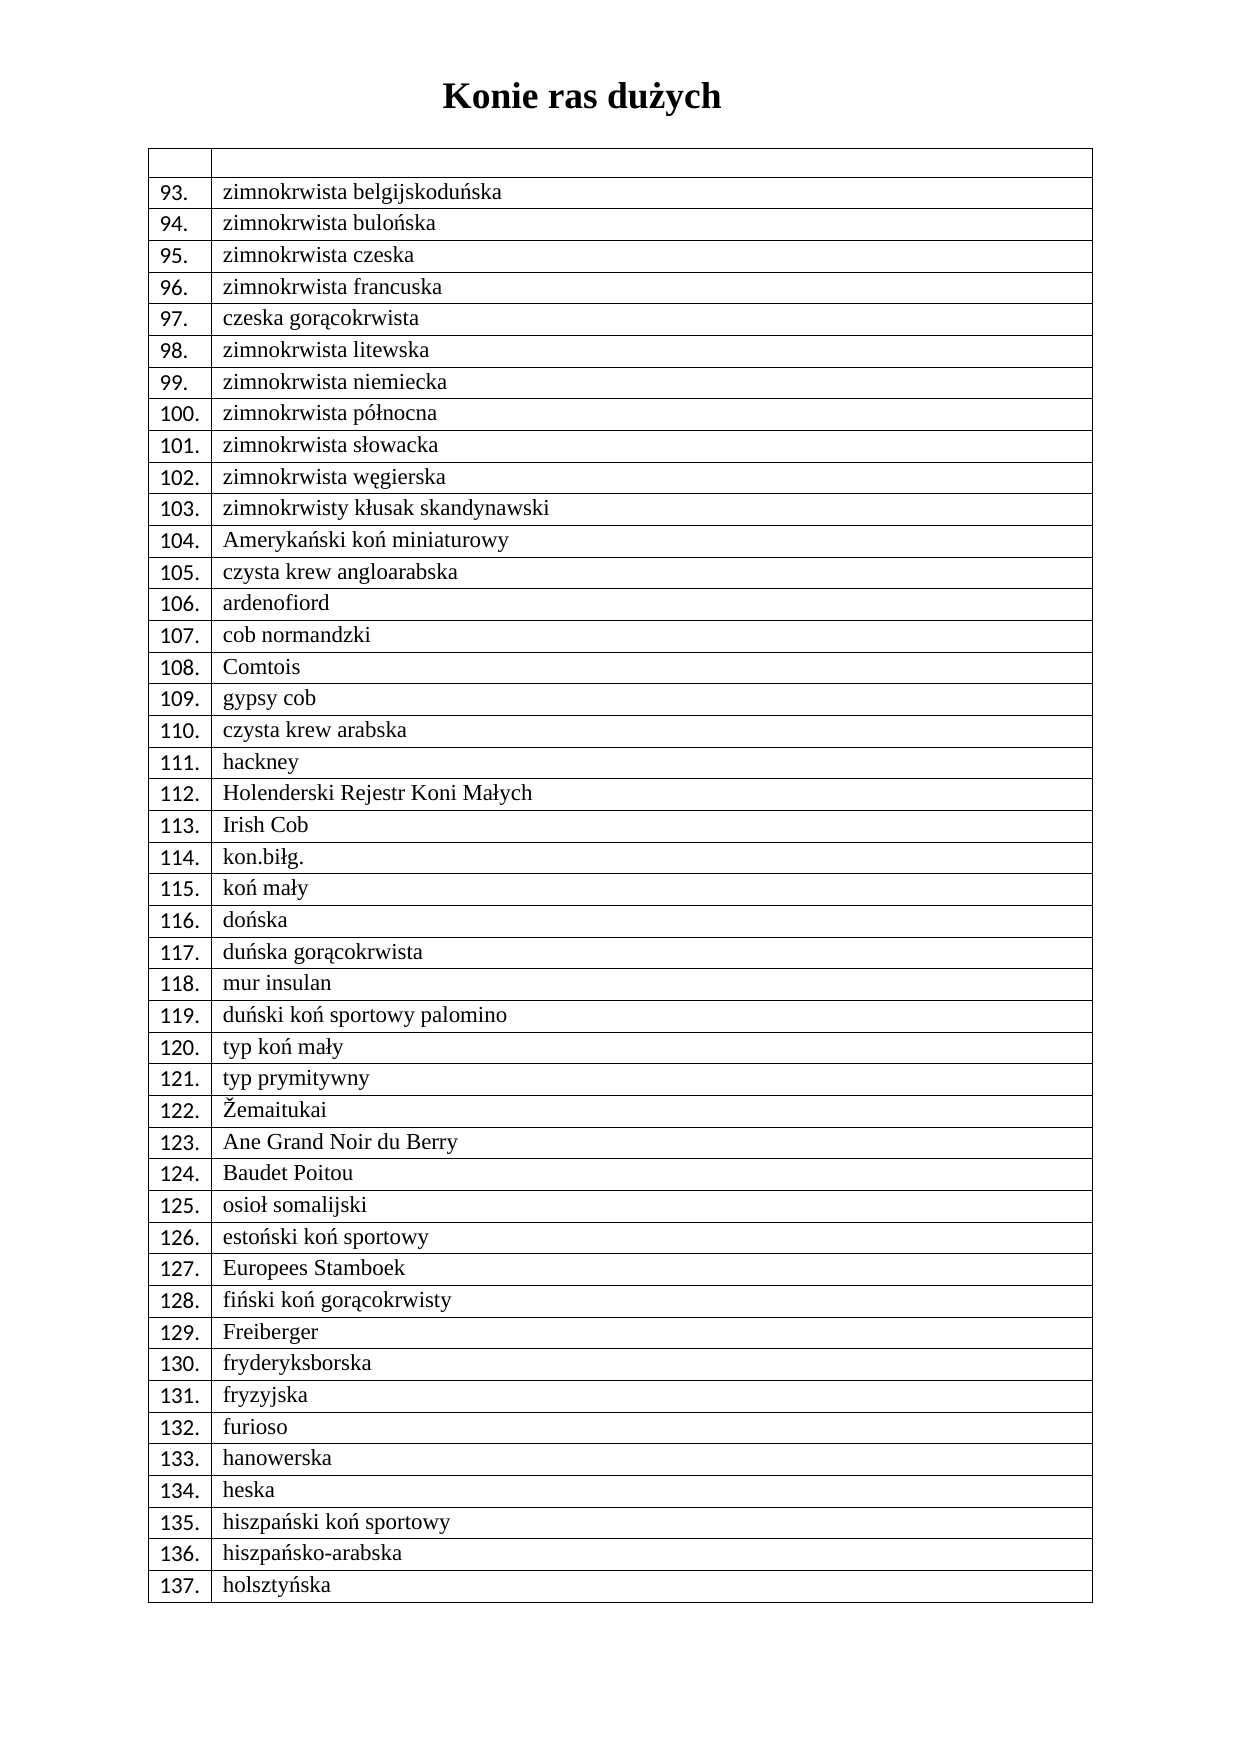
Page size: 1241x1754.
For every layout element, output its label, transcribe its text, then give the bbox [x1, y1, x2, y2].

table_cell zimnokrwista bulońska [212, 209, 1092, 240]
table_cell 95. [149, 241, 211, 272]
table_cell estoński koń sportowy [212, 1223, 1092, 1253]
table_cell holsztyńska [212, 1571, 1092, 1602]
table_cell hiszpańsko-arabska [212, 1539, 1092, 1570]
table_cell zimnokrwista słowacka [212, 431, 1092, 462]
table_cell 122. [149, 1096, 211, 1127]
table_cell zimnokrwista francuska [212, 273, 1092, 303]
table_cell 110. [149, 716, 211, 747]
table_cell Baudet Poitou [212, 1159, 1092, 1190]
table_cell 106. [149, 589, 211, 620]
table_cell Irish Cob [212, 811, 1092, 842]
table_cell 117. [149, 938, 211, 968]
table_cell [212, 149, 1092, 177]
table_cell 100. [149, 399, 211, 430]
table_cell fiński koń gorącokrwisty [212, 1286, 1092, 1317]
table_cell zimnokrwista litewska [212, 336, 1092, 367]
table_cell hiszpański koń sportowy [212, 1508, 1092, 1538]
table_cell 131. [149, 1381, 211, 1412]
table_cell 137. [149, 1571, 211, 1602]
table_cell 114. [149, 843, 211, 873]
table_cell Europees Stamboek [212, 1254, 1092, 1285]
table_cell dońska [212, 906, 1092, 937]
table_cell Freiberger [212, 1318, 1092, 1348]
table_cell osioł somalijski [212, 1191, 1092, 1222]
table_cell 129. [149, 1318, 211, 1348]
table_cell 92. [149, 149, 211, 177]
table_cell fryzyjska [212, 1381, 1092, 1412]
table_cell 107. [149, 621, 211, 652]
table_cell Ane Grand Noir du Berry [212, 1128, 1092, 1158]
table_cell koń mały [212, 874, 1092, 905]
table_cell 119. [149, 1001, 211, 1032]
table_cell zimnokrwista północna [212, 399, 1092, 430]
table_cell 134. [149, 1476, 211, 1507]
table_cell 126. [149, 1223, 211, 1253]
table_cell hanowerska [212, 1444, 1092, 1475]
table_cell 127. [149, 1254, 211, 1285]
table_cell 130. [149, 1349, 211, 1380]
table_cell 118. [149, 969, 211, 1000]
table_cell ardenofiord [212, 589, 1092, 620]
table_cell 112. [149, 779, 211, 810]
table_cell 93. [149, 178, 211, 208]
table_cell 132. [149, 1413, 211, 1443]
table_cell 94. [149, 209, 211, 240]
table_cell 133. [149, 1444, 211, 1475]
table_cell 109. [149, 684, 211, 715]
table_cell 124. [149, 1159, 211, 1190]
table_cell zimnokrwista belgijskoduńska [212, 178, 1092, 208]
table_cell 121. [149, 1064, 211, 1095]
table_cell duński koń sportowy palomino [212, 1001, 1092, 1032]
table_cell 111. [149, 748, 211, 778]
table_cell 120. [149, 1033, 211, 1063]
table_cell zimnokrwista niemiecka [212, 368, 1092, 398]
table_cell 125. [149, 1191, 211, 1222]
table_cell 101. [149, 431, 211, 462]
table_cell heska [212, 1476, 1092, 1507]
table_cell czysta krew angloarabska [212, 558, 1092, 588]
table_cell 136. [149, 1539, 211, 1570]
table_cell zimnokrwisty kłusak skandynawski [212, 494, 1092, 525]
table_cell Žemaitukai [212, 1096, 1092, 1127]
table_cell 98. [149, 336, 211, 367]
table_cell 96. [149, 273, 211, 303]
table_cell fryderyksborska [212, 1349, 1092, 1380]
table_cell gypsy cob [212, 684, 1092, 715]
table_cell 102. [149, 463, 211, 493]
table_cell typ prymitywny [212, 1064, 1092, 1095]
table_cell 113. [149, 811, 211, 842]
table_cell mur insulan [212, 969, 1092, 1000]
table_cell zimnokrwista czeska [212, 241, 1092, 272]
table_cell 116. [149, 906, 211, 937]
table_cell 123. [149, 1128, 211, 1158]
table_cell 115. [149, 874, 211, 905]
table_cell zimnokrwista węgierska [212, 463, 1092, 493]
table_cell czysta krew arabska [212, 716, 1092, 747]
table_cell cob normandzki [212, 621, 1092, 652]
table_cell 128. [149, 1286, 211, 1317]
table_cell 108. [149, 653, 211, 683]
table_cell 104. [149, 526, 211, 557]
table_cell Holenderski Rejestr Koni Małych [212, 779, 1092, 810]
table_cell Comtois [212, 653, 1092, 683]
table_cell furioso [212, 1413, 1092, 1443]
table_cell Amerykański koń miniaturowy [212, 526, 1092, 557]
table_cell kon.biłg. [212, 843, 1092, 873]
table_cell 97. [149, 304, 211, 335]
table_cell hackney [212, 748, 1092, 778]
table_cell typ koń mały [212, 1033, 1092, 1063]
table_cell duńska gorącokrwista [212, 938, 1092, 968]
table_cell czeska gorącokrwista [212, 304, 1092, 335]
table_cell 103. [149, 494, 211, 525]
table_cell 105. [149, 558, 211, 588]
table_cell 99. [149, 368, 211, 398]
table_cell 135. [149, 1508, 211, 1538]
